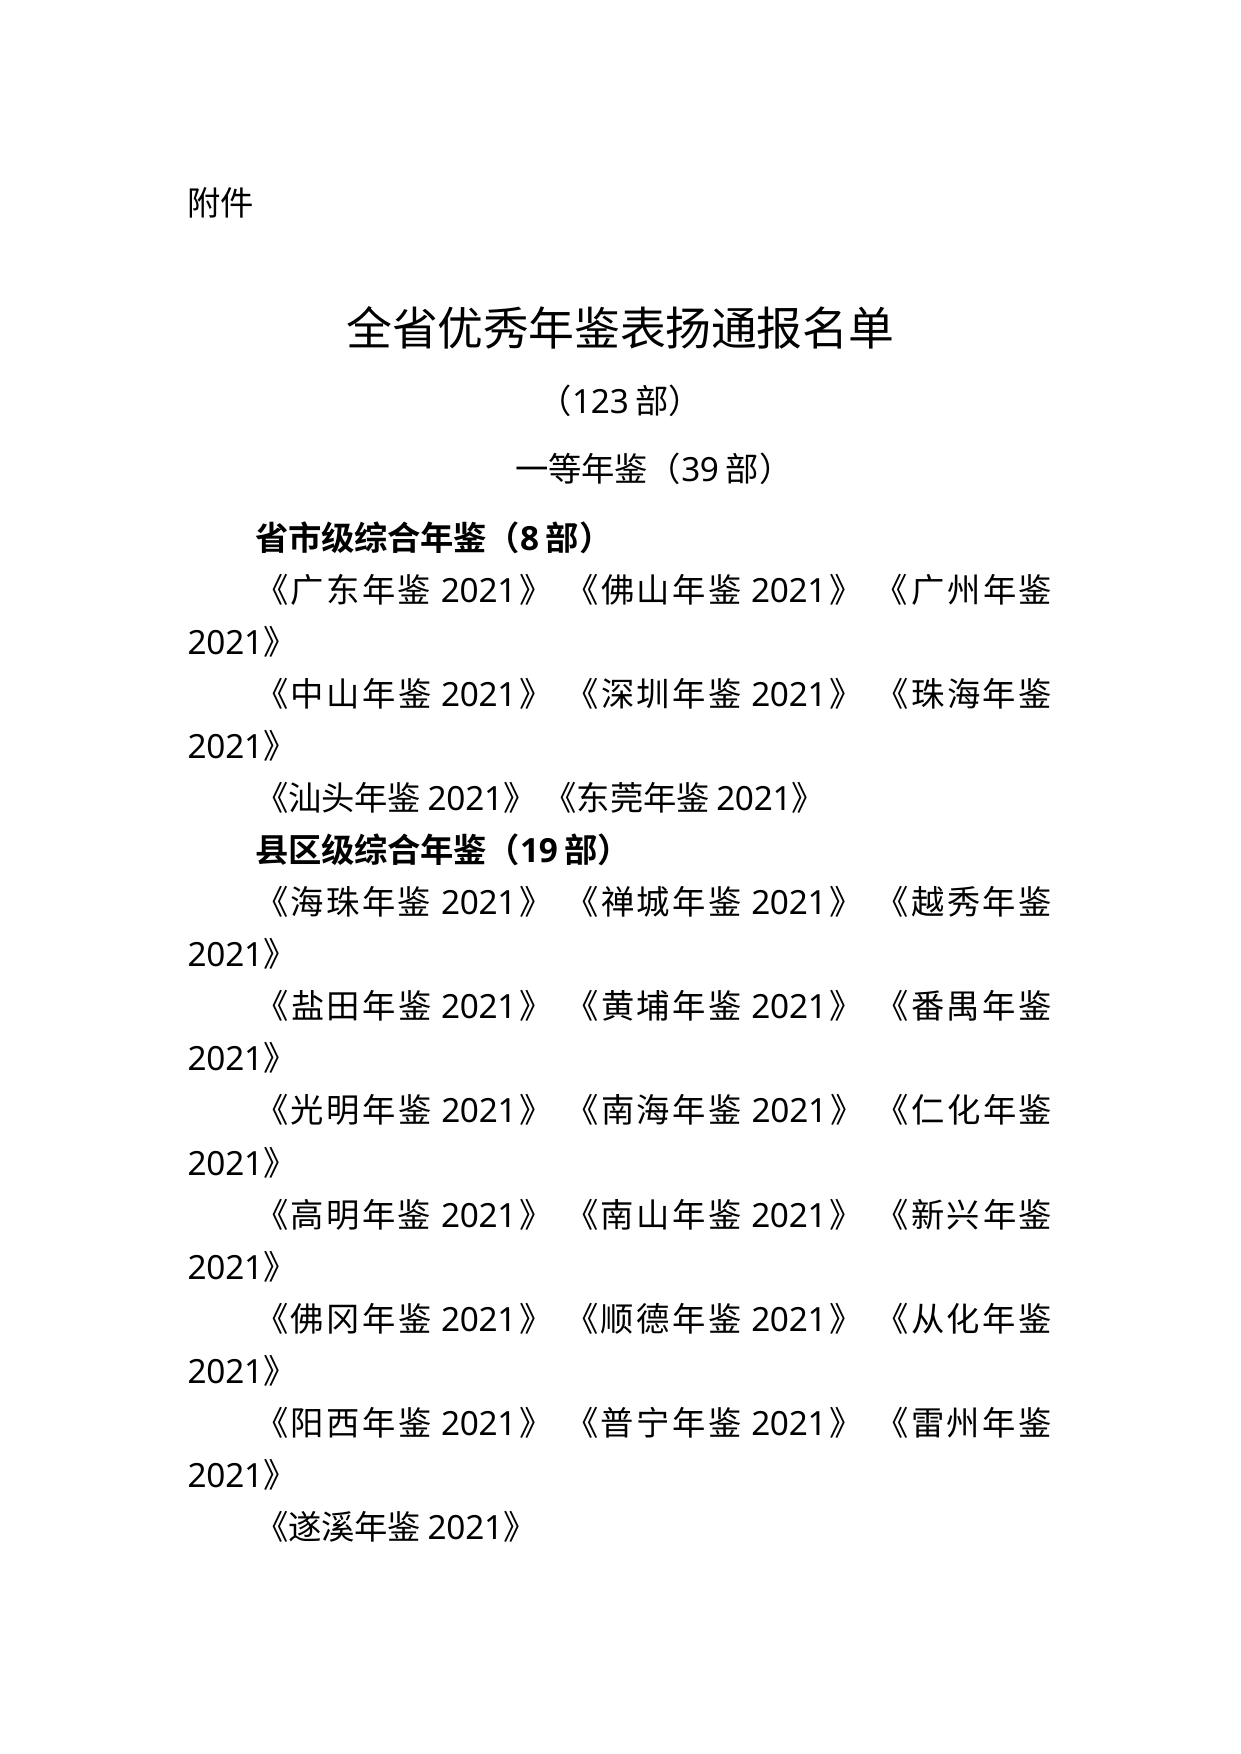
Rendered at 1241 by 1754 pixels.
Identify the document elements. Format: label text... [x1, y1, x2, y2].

text 《高明年鉴2021》 《南山年鉴2021》 《新兴年鉴2021》 [187, 1185, 1053, 1289]
text 《盐田年鉴2021》 《黄埔年鉴2021》 《番禺年鉴2021》 [187, 977, 1053, 1081]
text 《汕头年鉴2021》 《东莞年鉴2021》 [187, 769, 1053, 821]
text 省市级综合年鉴（8部） [187, 508, 1053, 560]
text 《中山年鉴2021》 《深圳年鉴2021》 《珠海年鉴2021》 [187, 664, 1053, 769]
text 《广东年鉴2021》 《佛山年鉴2021》 《广州年鉴2021》 [187, 560, 1053, 664]
text 《阳西年鉴2021》 《普宁年鉴2021》 《雷州年鉴2021》 [187, 1394, 1053, 1498]
text （123部） [187, 372, 1053, 424]
text 全省优秀年鉴表扬通报名单 [187, 303, 1053, 355]
text 《光明年鉴2021》 《南海年鉴2021》 《仁化年鉴2021》 [187, 1081, 1053, 1185]
text 《遂溪年鉴2021》 [187, 1498, 1053, 1550]
text 附件 [187, 162, 1053, 224]
text 《佛冈年鉴2021》 《顺德年鉴2021》 《从化年鉴2021》 [187, 1289, 1053, 1394]
text 一等年鉴（39部） [187, 440, 1053, 492]
text 《海珠年鉴2021》 《禅城年鉴2021》 《越秀年鉴2021》 [187, 873, 1053, 977]
text 县区级综合年鉴（19部） [187, 821, 1053, 873]
